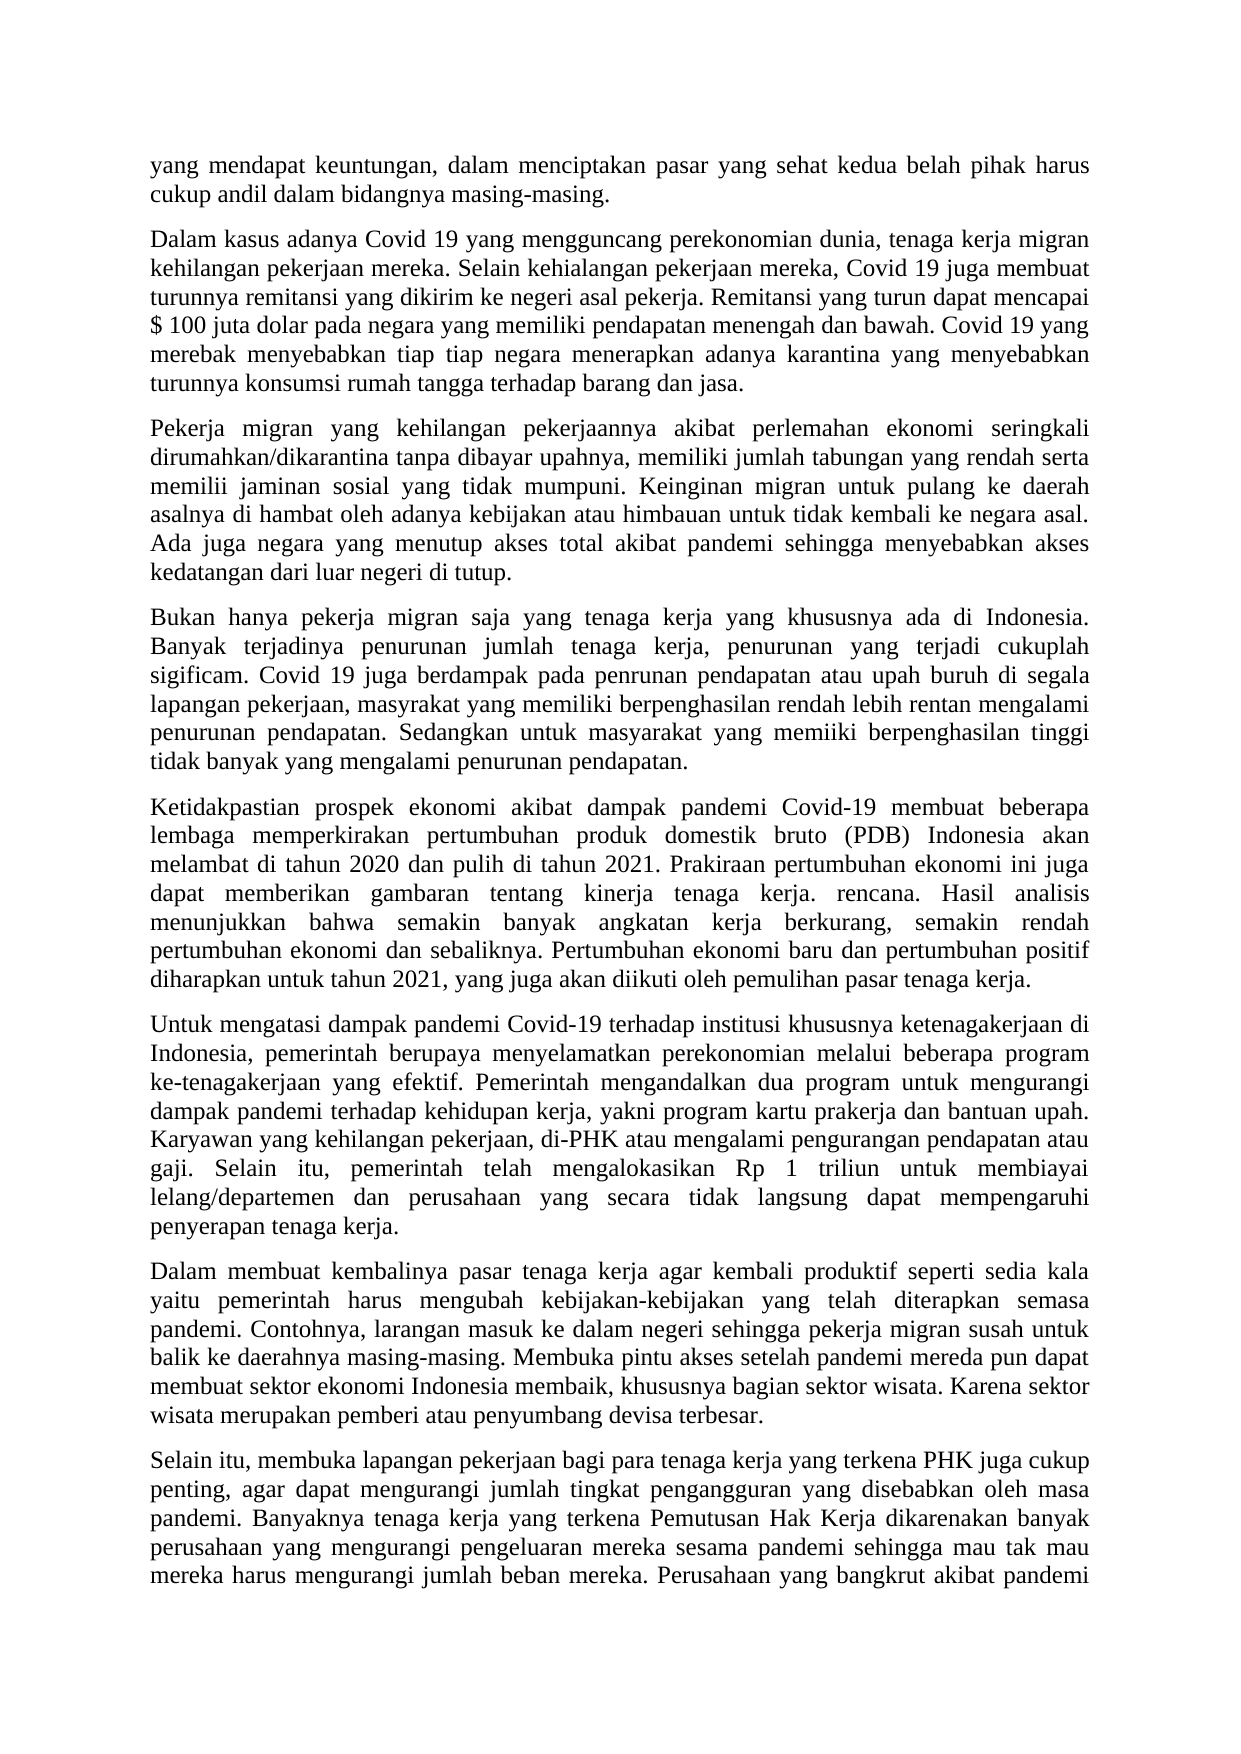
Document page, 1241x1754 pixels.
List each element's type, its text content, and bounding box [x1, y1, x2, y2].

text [150, 1445, 1090, 1589]
text Dalam kasus adanya Covid 19 yang mengguncang perekonomian dunia, tenaga kerja migran kehilangan pekerjaan mereka. Selain kehialangan pekerjaan mereka, Covid 19 juga membuat turunnya remitansi yang dikirim ke negeri asal pekerja. Remitansi yang turun dapat mencapai $ 100 juta dolar pada negara yang memiliki pendapatan menengah dan bawah. Covid 19 yang merebak menyebabkan tiap tiap negara menerapkan adanya karantina yang menyebabkan turunnya konsumsi rumah tangga terhadap barang dan jasa. [150, 224, 1090, 397]
text Dalam membuat kembalinya pasar tenaga kerja agar kembali produktif seperti sedia kala yaitu pemerintah harus mengubah kebijakan-kebijakan yang telah diterapkan semasa pandemi. Contohnya, larangan masuk ke dalam negeri sehingga pekerja migran susah untuk balik ke daerahnya masing-masing. Membuka pintu akses setelah pandemi mereda pun dapat membuat sektor ekonomi Indonesia membaik, khususnya bagian sektor wisata. Karena sektor wisata merupakan pemberi atau penyumbang devisa terbesar. [150, 1256, 1090, 1429]
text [150, 150, 1090, 207]
text Bukan hanya pekerja migran saja yang tenaga kerja yang khususnya ada di Indonesia. Banyak terjadinya penurunan jumlah tenaga kerja, penurunan yang terjadi cukuplah sigificam. Covid 19 juga berdampak pada penrunan pendapatan atau upah buruh di segala lapangan pekerjaan, masyrakat yang memiliki berpenghasilan rendah lebih rentan mengalami penurunan pendapatan. Sedangkan untuk masyarakat yang memiiki berpenghasilan tinggi tidak banyak yang mengalami penurunan pendapatan. [150, 602, 1090, 775]
text Untuk mengatasi dampak pandemi Covid-19 terhadap institusi khususnya ketenagakerjaan di Indonesia, pemerintah berupaya menyelamatkan perekonomian melalui beberapa program ke-tenagakerjaan yang efektif. Pemerintah mengandalkan dua program untuk mengurangi dampak pandemi terhadap kehidupan kerja, yakni program kartu prakerja dan bantuan upah. Karyawan yang kehilangan pekerjaan, di-PHK atau mengalami pengurangan pendapatan atau gaji. Selain itu, pemerintah telah mengalokasikan Rp 1 triliun untuk membiayai lelang/departemen dan perusahaan yang secara tidak langsung dapat mempengaruhi penyerapan tenaga kerja. [150, 1009, 1090, 1239]
text Ketidakpastian prospek ekonomi akibat dampak pandemi Covid-19 membuat beberapa lembaga memperkirakan pertumbuhan produk domestik bruto (PDB) Indonesia akan melambat di tahun 2020 dan pulih di tahun 2021. Prakiraan pertumbuhan ekonomi ini juga dapat memberikan gambaran tentang kinerja tenaga kerja. rencana. Hasil analisis menunjukkan bahwa semakin banyak angkatan kerja berkurang, semakin rendah pertumbuhan ekonomi dan sebaliknya. Pertumbuhan ekonomi baru dan pertumbuhan positif diharapkan untuk tahun 2021, yang juga akan diikuti oleh pemulihan pasar tenaga kerja. [150, 792, 1090, 993]
text Pekerja migran yang kehilangan pekerjaannya akibat perlemahan ekonomi seringkali dirumahkan/dikarantina tanpa dibayar upahnya, memiliki jumlah tabungan yang rendah serta memilii jaminan sosial yang tidak mumpuni. Keinginan migran untuk pulang ke daerah asalnya di hambat oleh adanya kebijakan atau himbauan untuk tidak kembali ke negara asal. Ada juga negara yang menutup akses total akibat pandemi sehingga menyebabkan akses kedatangan dari luar negeri di tutup. [150, 413, 1090, 586]
